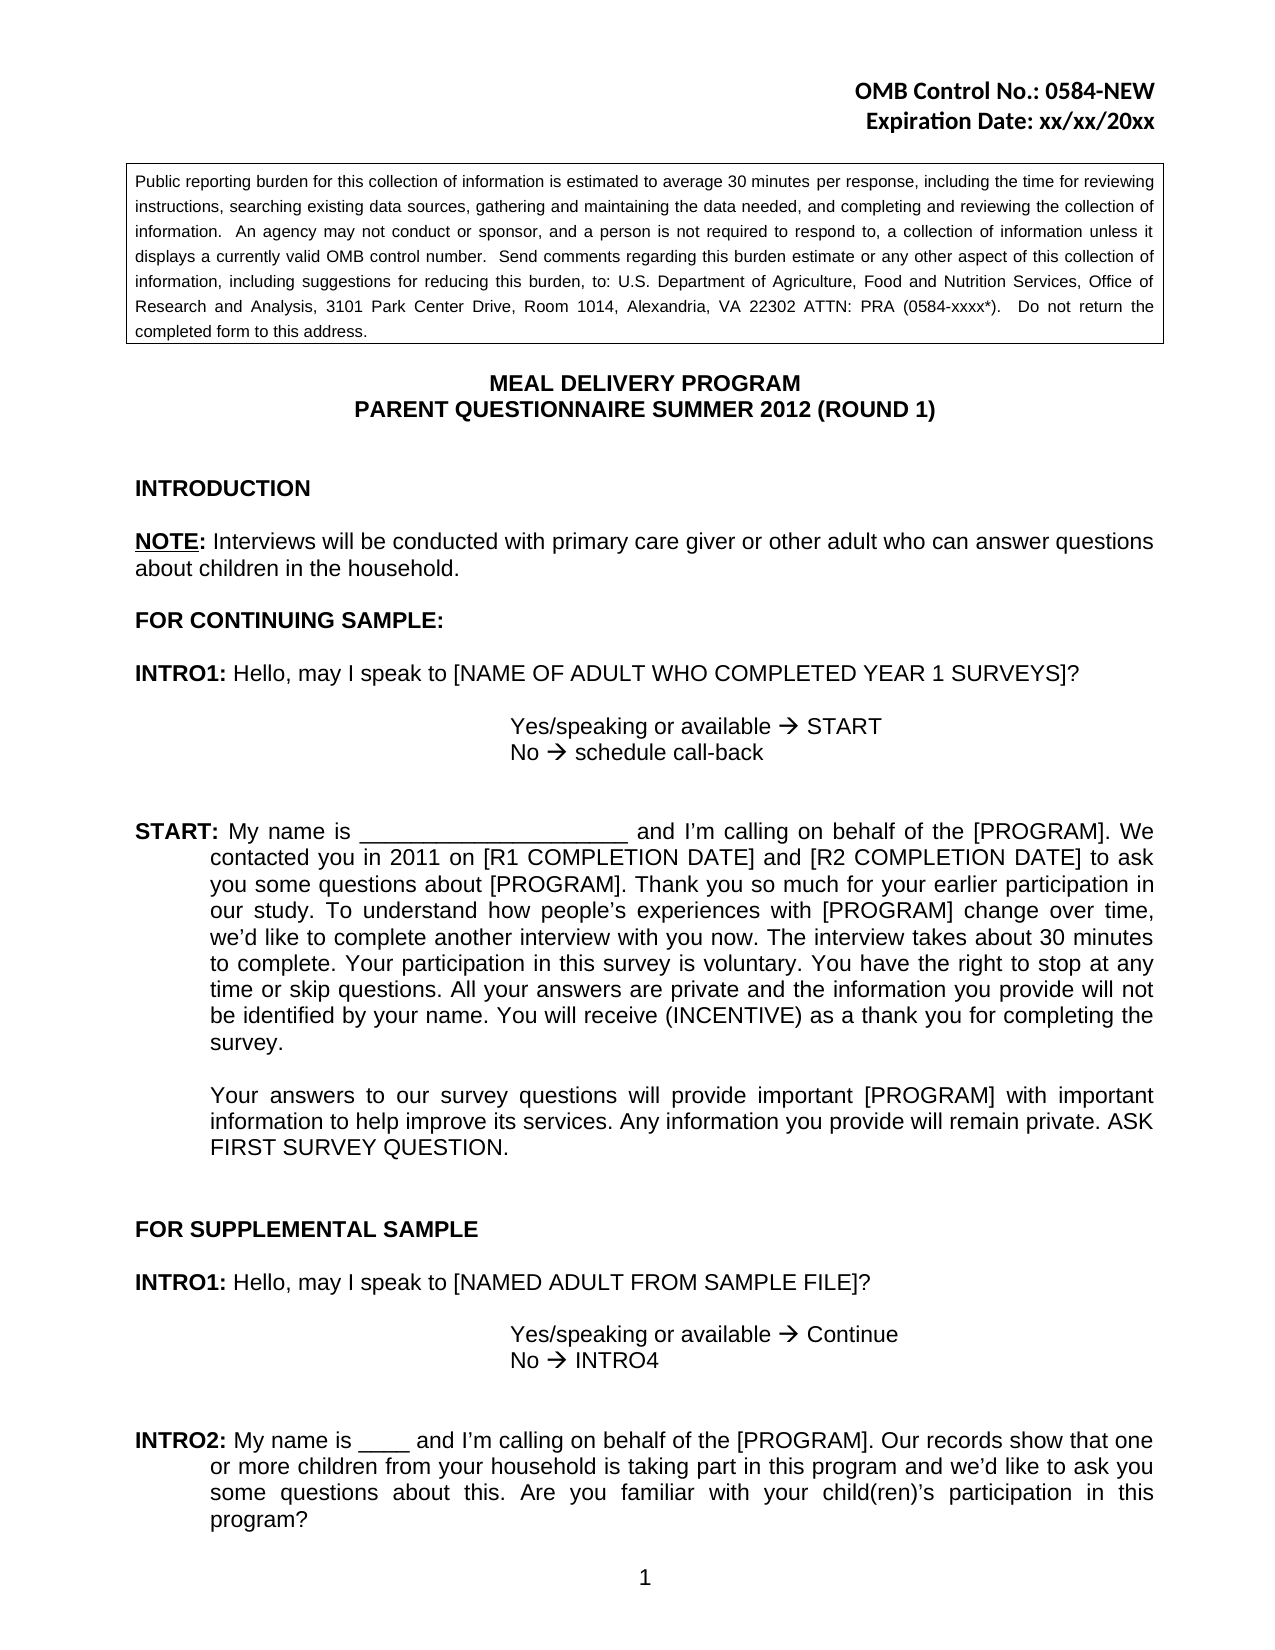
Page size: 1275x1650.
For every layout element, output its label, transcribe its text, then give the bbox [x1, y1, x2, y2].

text No INTRO4 [510, 1347, 1155, 1374]
text Yes/speaking or available Continue [510, 1321, 1155, 1347]
text INTRO1: Hello, may I speak to [NAMED ADULT FROM SAMPLE FILE]? [135, 1268, 1155, 1295]
text FOR CONTINUING SAMPLE: [135, 607, 1155, 633]
text INTRODUCTION [135, 475, 1155, 502]
text MEAL DELIVERY PROGRAM [135, 370, 1155, 396]
text Your answers to our survey questions will provide important [PROGRAM] with important information to help improve its services. Any information you provide will remain private. ASK FIRST SURVEY QUESTION. [135, 1082, 1155, 1161]
text START: My name is _____________________ and I’m calling on behalf of the [PROGRAM]. We contacted you in 2011 on [R1 COMPLETION DATE] and [R2 COMPLETION DATE] to ask you some questions about [PROGRAM]. Thank you so much for your earlier participation in our study. To understand how people’s experiences with [PROGRAM] change over time, we’d like to complete another interview with you now. The interview takes about 30 minutes to complete. Your participation in this survey is voluntary. You have the right to stop at any time or skip questions. All your answers are private and the information you provide will not be identified by your name. You will receive (INCENTIVE) as a thank you for completing the survey. [135, 818, 1155, 1055]
text Public reporting burden for this collection of information is estimated to average 30 minutes per response, including the time for reviewing instructions, searching existing data sources, gathering and maintaining the data needed, and completing and reviewing the collection of information. An agency may not conduct or sponsor, and a person is not required to respond to, a collection of information unless it displays a currently valid OMB control number. Send comments regarding this burden estimate or any other aspect of this collection of information, including suggestions for reducing this burden, to: U.S. Department of Agriculture, Food and Nutrition Services, Office of Research and Analysis, 3101 Park Center Drive, Room 1014, Alexandria, VA 22302 ATTN: PRA (0584-xxxx*). Do not return the completed form to this address. [127, 164, 1163, 343]
text INTRO2: My name is ____ and I’m calling on behalf of the [PROGRAM]. Our records show that one or more children from your household is taking part in this program and we’d like to ask you some questions about this. Are you familiar with your child(ren)’s participation in this program? [135, 1427, 1155, 1532]
text No schedule call-back [510, 739, 1155, 765]
text NOTE: Interviews will be conducted with primary care giver or other adult who can answer questions about children in the household. [135, 528, 1155, 581]
text INTRO1: Hello, may I speak to [NAME OF ADULT WHO COMPLETED YEAR 1 SURVEYS]? [135, 660, 1155, 686]
text PARENT QUESTIONNAIRE SUMMER 2012 (Round 1) [135, 396, 1155, 423]
text Yes/speaking or available START [510, 713, 1155, 739]
text FOR SUPPLEMENTAL SAMPLE [135, 1216, 1155, 1242]
